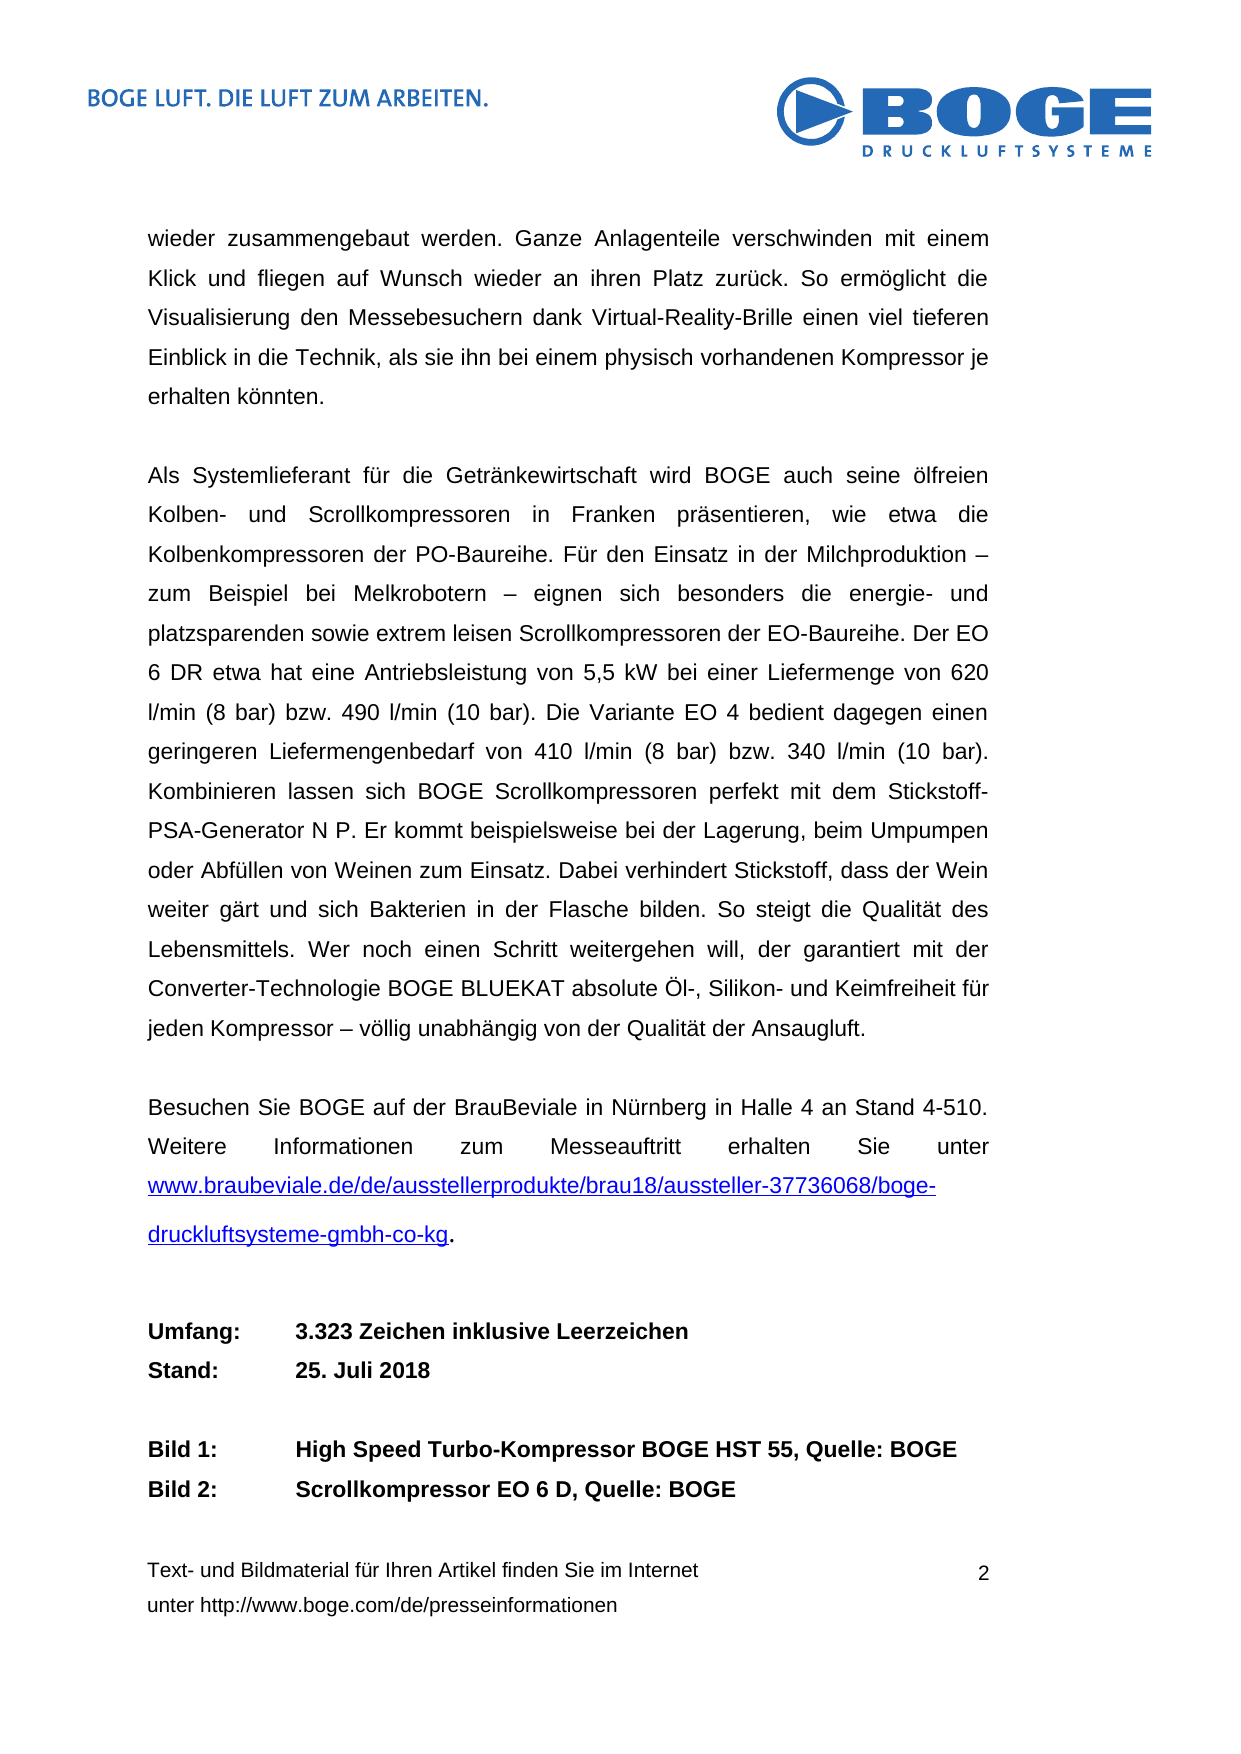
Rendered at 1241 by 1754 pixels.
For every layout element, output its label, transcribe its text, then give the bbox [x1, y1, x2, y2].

text Besuchen Sie BOGE auf der BrauBeviale in Nürnberg in Halle 4 an Stand 4-510. Weitere Informationen zum Messeauftritt erhalten Sie unter www.braubeviale.de/de/ausstellerprodukte/brau18/aussteller-37736068/boge-druckluftsysteme-gmbh-co-kg. [148, 1093, 989, 1250]
text Bild 1: High Speed Turbo-Kompressor BOGE HST 55, Quelle: BOGE [148, 1436, 989, 1463]
text Bild 2: Scrollkompressor EO 6 D, Quelle: BOGE [148, 1476, 989, 1502]
text Stand: 25. Juli 2018 [148, 1357, 989, 1384]
text Umfang: 3.323 Zeichen inklusive Leerzeichen [148, 1318, 989, 1344]
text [148, 225, 989, 409]
text Als Systemlieferant für die Getränkewirtschaft wird BOGE auch seine ölfreien Kolben- und Scrollkompressoren in Franken präsentieren, wie etwa die Kolbenkompressoren der PO-Baureihe. Für den Einsatz in der Milchproduktion – zum Beispiel bei Melkrobotern – eignen sich besonders die energie- und platzsparenden sowie extrem leisen Scrollkompressoren der EO-Baureihe. Der EO 6 DR etwa hat eine Antriebsleistung von 5,5 kW bei einer Liefermenge von 620 l/min (8 bar) bzw. 490 l/min (10 bar). Die Variante EO 4 bedient dagegen einen geringeren Liefermengenbedarf von 410 l/min (8 bar) bzw. 340 l/min (10 bar). Kombinieren lassen sich BOGE Scrollkompressoren perfekt mit dem Stickstoff-PSA-Generator N P. Er kommt beispielsweise bei der Lagerung, beim Umpumpen oder Abfüllen von Weinen zum Einsatz. Dabei verhindert Stickstoff, dass der Wein weiter gärt und sich Bakterien in der Flasche bilden. So steigt die Qualität des Lebensmittels. Wer noch einen Schritt weitergehen will, der garantiert mit der Converter-Technologie BOGE BLUEKAT absolute Öl-, Silikon- und Keimfreiheit für jeden Kompressor – völlig unabhängig von der Qualität der Ansaugluft. [148, 462, 989, 1041]
